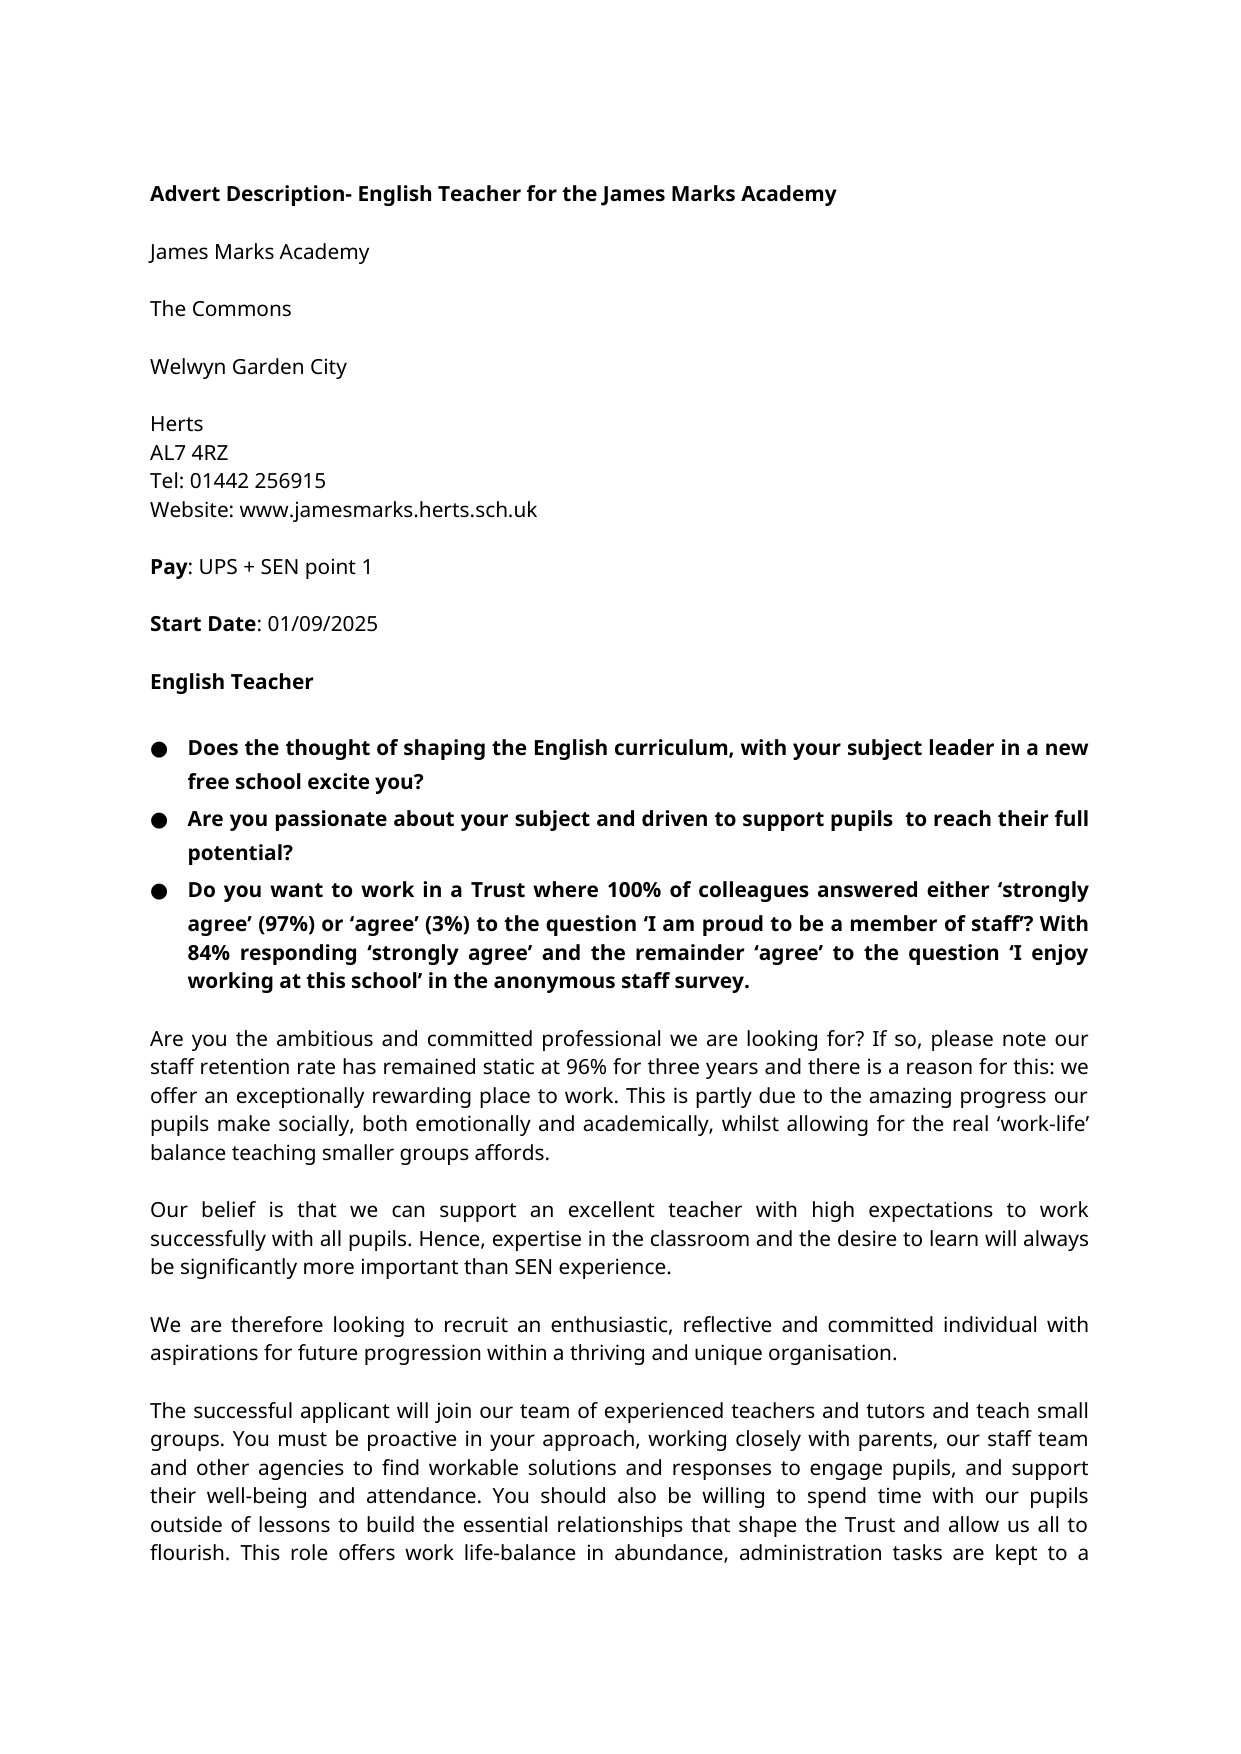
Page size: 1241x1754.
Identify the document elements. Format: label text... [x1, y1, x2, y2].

text Exec Head, the James Marks Academy TrustAdvert Description- English Teacher for the James Marks Academy [150, 179, 1090, 208]
text We are therefore looking to recruit an enthusiastic, reflective and committed individual with aspirations for future progression within a thriving and unique organisation. [150, 1310, 1090, 1367]
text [150, 1396, 1090, 1567]
list Do you want to work in a Trust where 100% of colleagues answered either ‘strongly agree’ (97%) or ‘agree’ (3%) to the question ‘I am proud to be a member of staff’? With 84% responding ‘strongly agree’ and the remainder ‘agree’ to the question ‘I enjoy working at this school’ in the anonymous staff survey. [150, 867, 1090, 995]
list Does the thought of shaping the English curriculum, with your subject leader in a new free school excite you? [150, 724, 1090, 796]
text Our belief is that we can support an excellent teacher with high expectations to work successfully with all pupils. Hence, expertise in the classroom and the desire to learn will always be significantly more important than SEN experience. [150, 1195, 1090, 1281]
text James Marks Academy [150, 237, 1090, 265]
text Herts AL7 4RZ Tel: 01442 256915 Website: www.jamesmarks.herts.sch.uk [150, 409, 1090, 523]
text English Teacher [150, 667, 1090, 695]
text Welwyn Garden City [150, 352, 1090, 380]
text Pay: UPS + SEN point 1 Start Date: 01/09/2025 [150, 552, 1090, 638]
text Are you the ambitious and committed professional we are looking for? If so, please note our staff retention rate has remained static at 96% for three years and there is a reason for this: we offer an exceptionally rewarding place to work. This is partly due to the amazing progress our pupils make socially, both emotionally and academically, whilst allowing for the real ‘work-life’ balance teaching smaller groups affords. [150, 1024, 1090, 1166]
text The Commons [150, 294, 1090, 323]
list Are you passionate about your subject and driven to support pupils to reach their full potential? [150, 796, 1090, 867]
